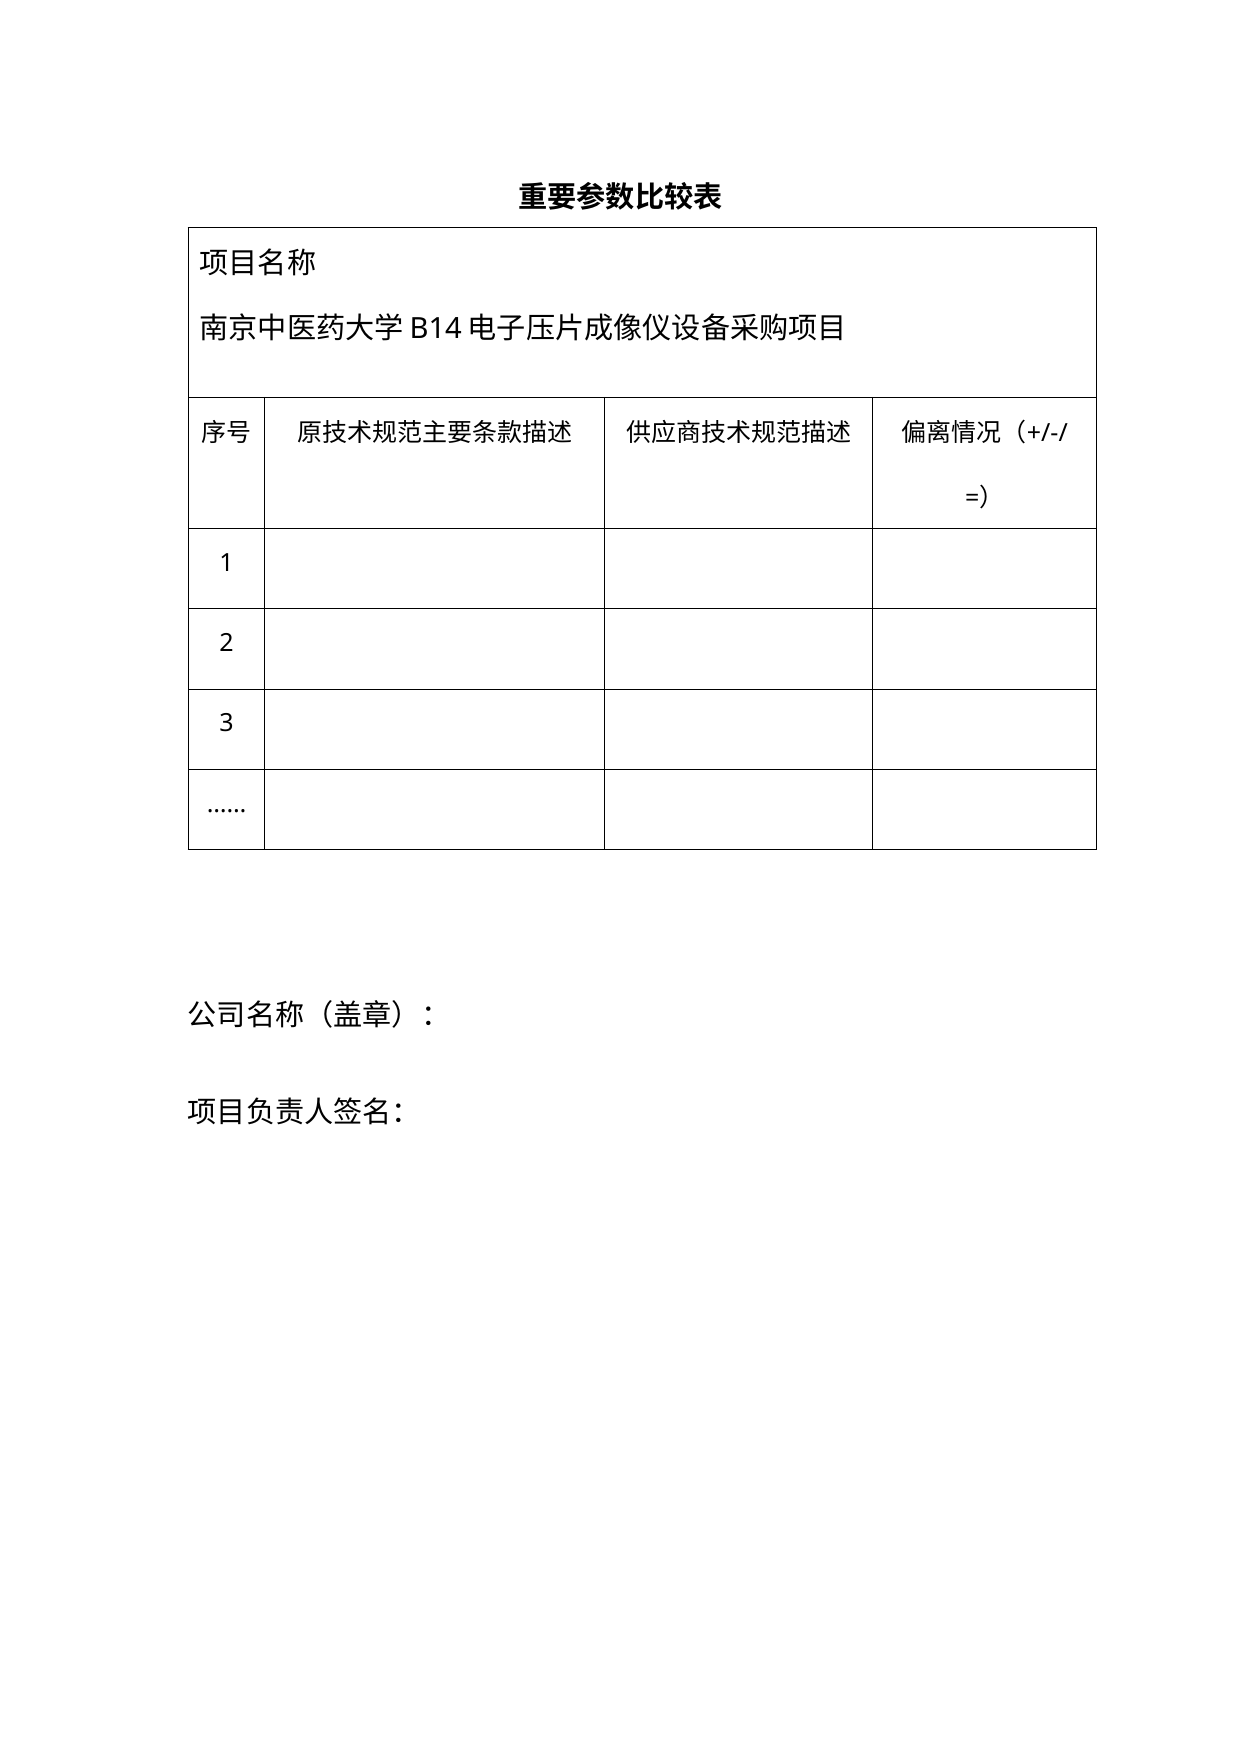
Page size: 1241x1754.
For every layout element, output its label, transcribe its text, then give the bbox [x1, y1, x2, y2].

table_cell [873, 529, 1096, 608]
text 公司名称（盖章）： [187, 980, 1053, 1045]
text 项目负责人签名： [187, 1078, 1053, 1143]
table_cell [873, 770, 1096, 849]
table_cell 序号 [189, 398, 264, 528]
table_cell 2 [189, 609, 264, 688]
table_cell [605, 529, 872, 608]
table_cell [605, 770, 872, 849]
table_cell 原技术规范主要条款描述 [265, 398, 604, 528]
table_cell [265, 609, 604, 688]
table_cell 1 [189, 529, 264, 608]
table_cell [265, 529, 604, 608]
text 重要参数比较表 [187, 162, 1053, 227]
table_cell [265, 770, 604, 849]
table_header 项目名称 南京中医药大学B14电子压片成像仪设备采购项目 [189, 228, 1096, 397]
table_cell 3 [189, 690, 264, 769]
table_cell 供应商技术规范描述 [605, 398, 872, 528]
table_cell …… [189, 770, 264, 849]
table_cell [265, 690, 604, 769]
table_cell [605, 690, 872, 769]
table_cell [873, 690, 1096, 769]
table_cell 偏离情况（+/-/=） [873, 398, 1096, 528]
table_cell [873, 609, 1096, 688]
table_cell [605, 609, 872, 688]
